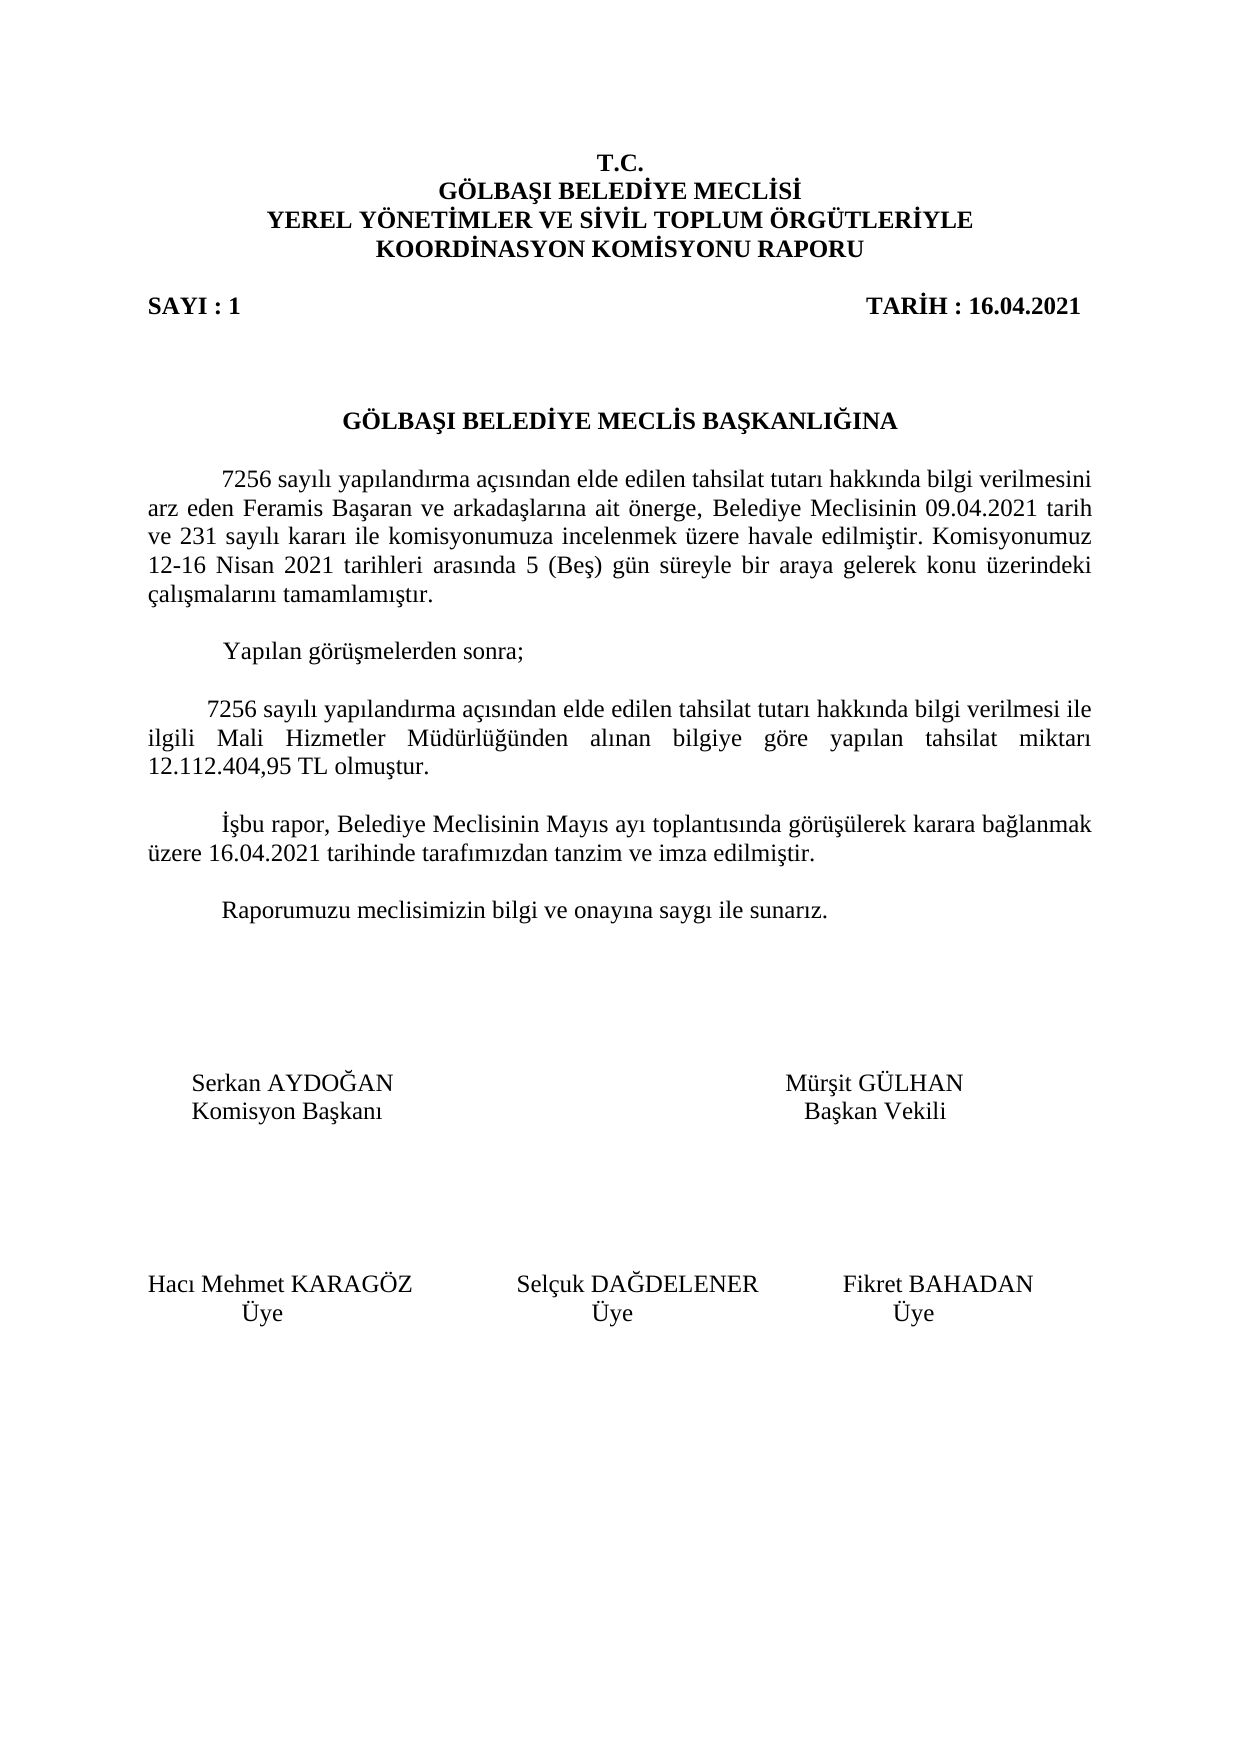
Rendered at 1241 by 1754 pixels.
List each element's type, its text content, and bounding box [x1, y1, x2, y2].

text GÖLBAŞI BELEDİYE MECLİS BAŞKANLIĞINA [148, 406, 1093, 435]
text SAYI : 1 TARİH : 16.04.2021 [148, 291, 1093, 320]
text İşbu rapor, Belediye Meclisinin Mayıs ayı toplantısında görüşülerek karara bağlanmak üzere 16.04.2021 tarihinde tarafımızdan tanzim ve imza edilmiştir. [148, 809, 1093, 866]
text KOORDİNASYON KOMİSYONU RAPORU [148, 234, 1093, 263]
text Üye Üye Üye [148, 1298, 1093, 1355]
text T.C. [148, 148, 1093, 176]
text Hacı Mehmet KARAGÖZ Selçuk DAĞDELENER Fikret BAHADAN [148, 1269, 1093, 1298]
text Raporumuzu meclisimizin bilgi ve onayına saygı ile sunarız. [148, 895, 1093, 924]
text Serkan AYDOĞAN Mürşit GÜLHAN [148, 1068, 1093, 1096]
text GÖLBAŞI BELEDİYE MECLİSİ [148, 176, 1093, 205]
text Komisyon Başkanı Başkan Vekili [148, 1096, 1093, 1125]
list 7256 sayılı yapılandırma açısından elde edilen tahsilat tutarı hakkında bilgi verilmesi ile ilgili Mali Hizmetler Müdürlüğünden alınan bilgiye göre yapılan tahsilat miktarı 12.112.404,95 TL olmuştur. [148, 694, 1093, 780]
text YEREL YÖNETİMLER VE SİVİL TOPLUM ÖRGÜTLERİYLE [148, 205, 1093, 234]
list Yapılan görüşmelerden sonra; [148, 636, 1093, 665]
text 7256 sayılı yapılandırma açısından elde edilen tahsilat tutarı hakkında bilgi verilmesini arz eden Feramis Başaran ve arkadaşlarına ait önerge, Belediye Meclisinin 09.04.2021 tarih ve 231 sayılı kararı ile komisyonumuza incelenmek üzere havale edilmiştir. Komisyonumuz 12-16 Nisan 2021 tarihleri arasında 5 (Beş) gün süreyle bir araya gelerek konu üzerindeki çalışmalarını tamamlamıştır. [148, 464, 1093, 608]
